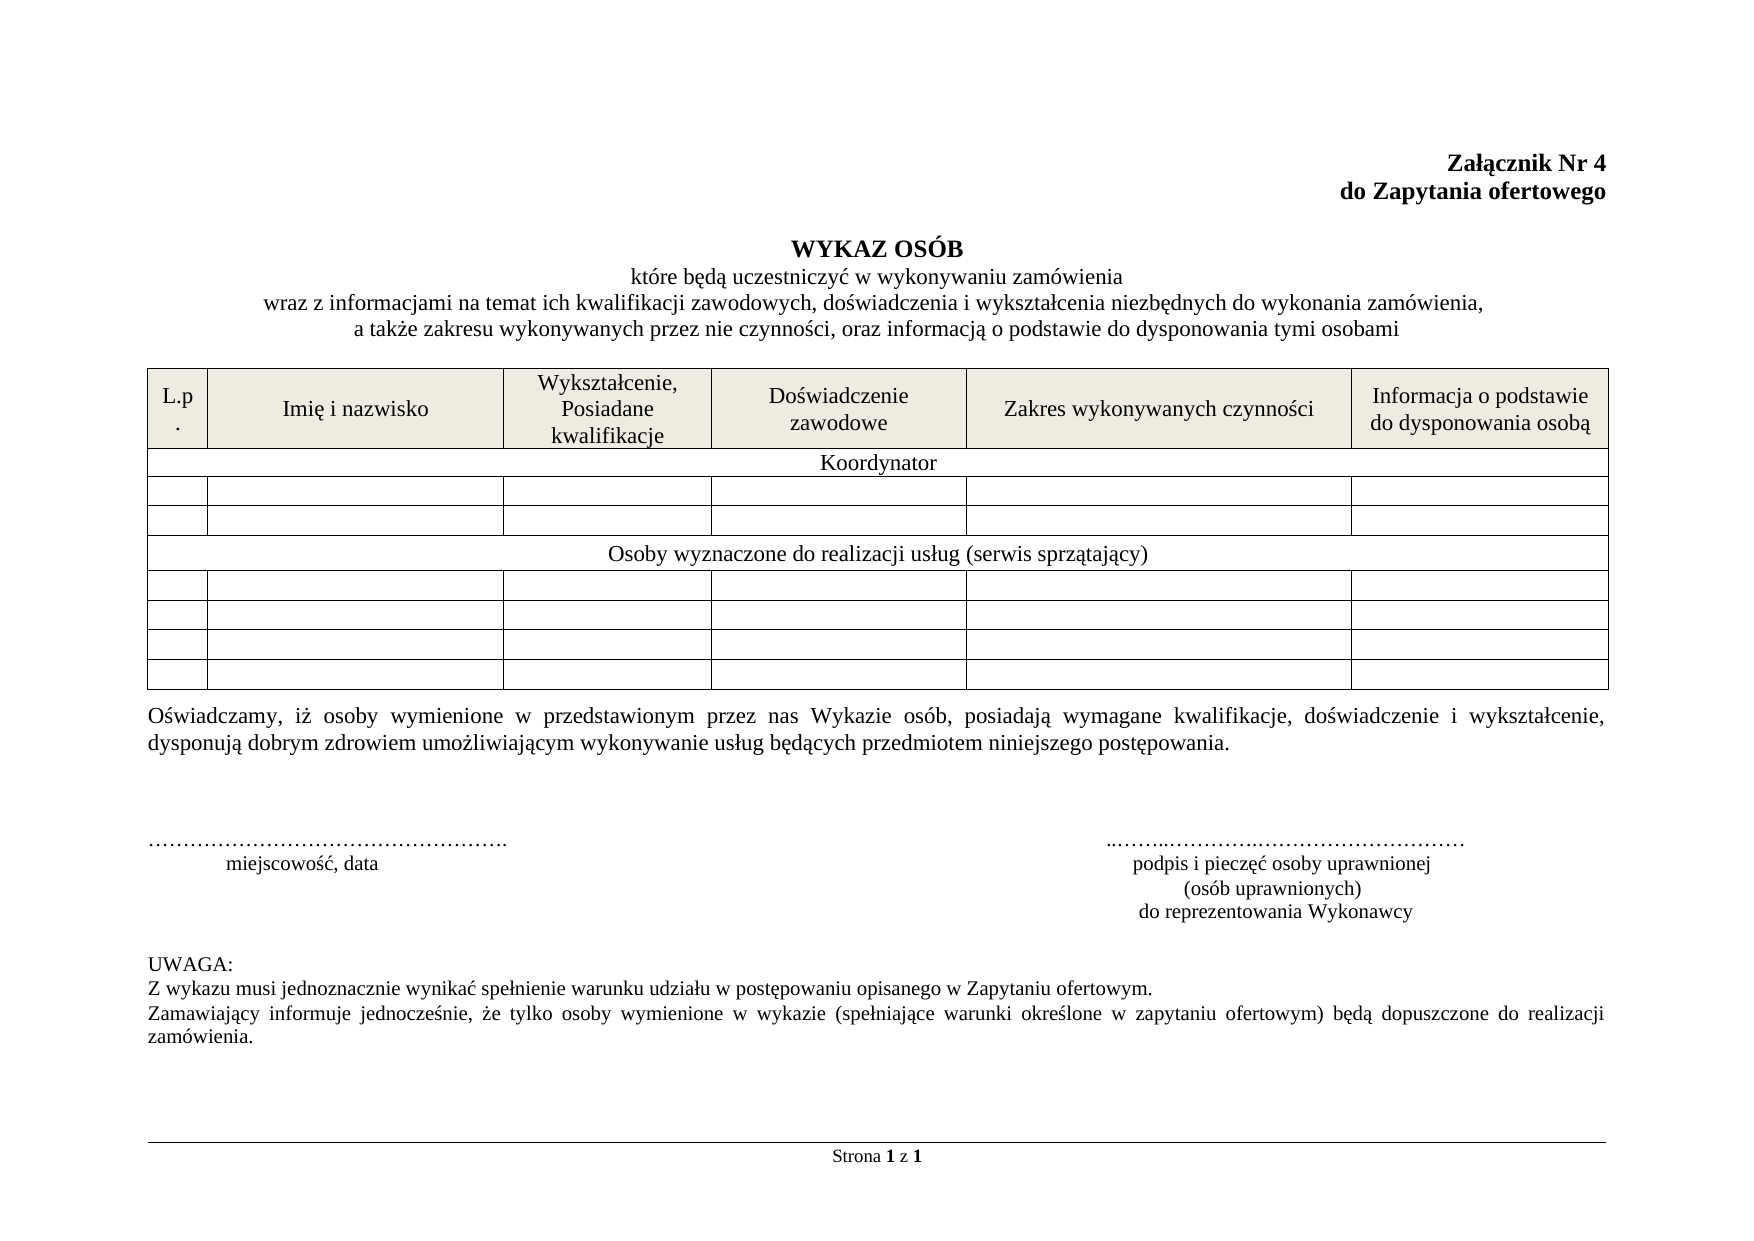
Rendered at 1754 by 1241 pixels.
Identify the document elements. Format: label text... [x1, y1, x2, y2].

table_cell [967, 506, 1351, 535]
table_header Zakres wykonywanych czynności [967, 369, 1351, 448]
text ……………………………………………. ..……..………….………………………… [148, 827, 1606, 851]
table_cell [148, 571, 207, 599]
table_cell [504, 506, 711, 535]
table_cell Osoby wyznaczone do realizacji usług (serwis sprzątający) [148, 536, 1608, 570]
table_cell [208, 571, 503, 599]
table_cell [967, 571, 1351, 599]
text Załącznik Nr 4 do Zapytania ofertowego [148, 148, 1606, 205]
table_cell [967, 601, 1351, 629]
table_cell [1352, 660, 1608, 689]
table_cell [1352, 630, 1608, 659]
text do reprezentowania Wykonawcy [221, 899, 1606, 923]
table_cell [148, 630, 207, 659]
table_cell [504, 477, 711, 505]
table_cell [1352, 477, 1608, 505]
table_cell [148, 477, 207, 505]
text UWAGA: [148, 952, 1606, 976]
table_header L.p. [148, 369, 207, 448]
table_cell [208, 506, 503, 535]
table_cell [712, 660, 966, 689]
text miejscowość, data podpis i pieczęć osoby uprawnionej [148, 851, 1606, 875]
table_cell [712, 601, 966, 629]
text Oświadczamy, iż osoby wymienione w przedstawionym przez nas Wykazie osób, posiadają wymagane kwalifikacje, doświadczenie i wykształcenie, dysponują dobrym zdrowiem umożliwiającym wykonywanie usług będących przedmiotem niniejszego postępowania. [148, 702, 1606, 755]
table_cell [712, 477, 966, 505]
table_cell [1352, 506, 1608, 535]
table_header Wykształcenie, Posiadane kwalifikacje [504, 369, 711, 448]
text (osób uprawnionych) [221, 875, 1606, 899]
table_cell [208, 630, 503, 659]
table_cell [208, 660, 503, 689]
table_cell Koordynator [148, 449, 1608, 476]
table_cell [148, 660, 207, 689]
table_cell [967, 477, 1351, 505]
table_cell [967, 660, 1351, 689]
table_cell [148, 601, 207, 629]
text Zamawiający informuje jednocześnie, że tylko osoby wymienione w wykazie (spełniające warunki określone w zapytaniu ofertowym) będą dopuszczone do realizacji zamówienia. [148, 1000, 1606, 1048]
table_cell [208, 477, 503, 505]
table_cell [208, 601, 503, 629]
table_cell [504, 571, 711, 599]
table_cell [504, 630, 711, 659]
table_cell [1352, 601, 1608, 629]
table_header Doświadczenie zawodowe [712, 369, 966, 448]
table_cell [1352, 571, 1608, 599]
table_cell [504, 660, 711, 689]
text Z wykazu musi jednoznacznie wynikać spełnienie warunku udziału w postępowaniu opisanego w Zapytaniu ofertowym. [148, 976, 1606, 1000]
table_cell [712, 506, 966, 535]
table_cell [712, 630, 966, 659]
text WYKAZ OSÓB [148, 234, 1606, 263]
table_header Informacja o podstawie do dysponowania osobą [1352, 369, 1608, 448]
table_cell [148, 506, 207, 535]
table_cell [712, 571, 966, 599]
table_header Imię i nazwisko [208, 369, 503, 448]
table_cell [967, 630, 1351, 659]
table_cell [504, 601, 711, 629]
text które będą uczestniczyć w wykonywaniu zamówienia wraz z informacjami na temat ich kwalifikacji zawodowych, doświadczenia i wykształcenia niezbędnych do wykonania zamówienia, a także zakresu wykonywanych przez nie czynności, oraz informacją o podstawie do dysponowania tymi osobami [148, 263, 1606, 342]
